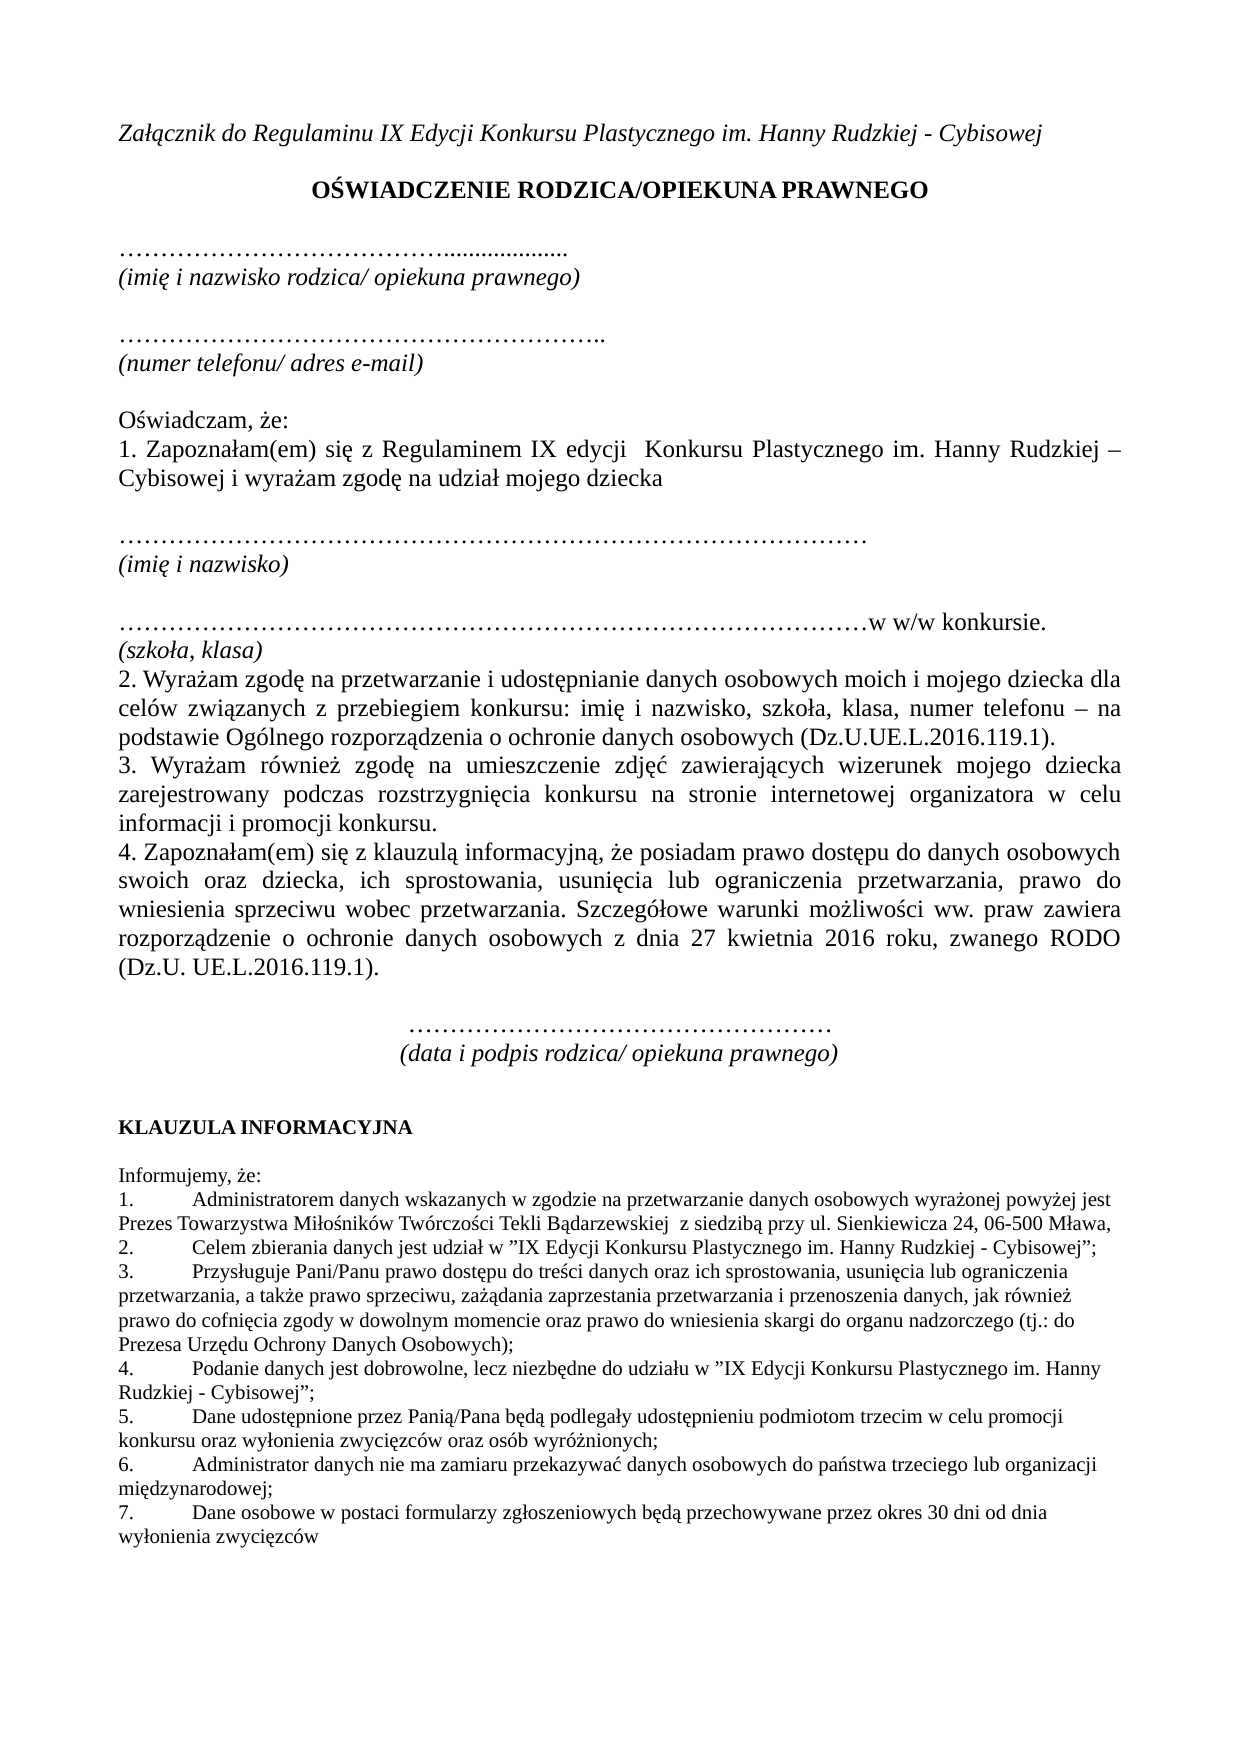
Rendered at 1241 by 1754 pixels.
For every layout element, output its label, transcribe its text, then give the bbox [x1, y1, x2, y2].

text Informujemy, że: [118, 1163, 1122, 1187]
text 3. Przysługuje Pani/Panu prawo dostępu do treści danych oraz ich sprostowania, usunięcia lub ograniczenia przetwarzania, a także prawo sprzeciwu, zażądania zaprzestania przetwarzania i przenoszenia danych, jak również prawo do cofnięcia zgody w dowolnym momencie oraz prawo do wniesienia skargi do organu nadzorczego (tj.: do Prezesa Urzędu Ochrony Danych Osobowych); [118, 1259, 1122, 1356]
text 2. Celem zbierania danych jest udział w ”IX Edycji Konkursu Plastycznego im. Hanny Rudzkiej - Cybisowej”; [118, 1235, 1122, 1259]
text 4. Zapoznałam(em) się z klauzulą informacyjną, że posiadam prawo dostępu do danych osobowych swoich oraz dziecka, ich sprostowania, usunięcia lub ograniczenia przetwarzania, prawo do wniesienia sprzeciwu wobec przetwarzania. Szczegółowe warunki możliwości ww. praw zawiera rozporządzenie o ochronie danych osobowych z dnia 27 kwietnia 2016 roku, zwanego RODO (Dz.U. UE.L.2016.119.1). [118, 837, 1122, 981]
text (imię i nazwisko) [118, 549, 1122, 578]
text (data i podpis rodzica/ opiekuna prawnego) [118, 1038, 1122, 1067]
text 5. Dane udostępnione przez Panią/Pana będą podlegały udostępnieniu podmiotom trzecim w celu promocji konkursu oraz wyłonienia zwycięzców oraz osób wyróżnionych; [118, 1404, 1122, 1452]
text ………………………………………………….. [118, 319, 1122, 348]
text OŚWIADCZENIE RODZICA/OPIEKUNA PRAWNEGO [118, 176, 1122, 204]
text ………………………………………………………………………………w w/w konkursie. [118, 607, 1122, 636]
text ……………………………………………………………………………… [118, 521, 1122, 549]
text 1. Zapoznałam(em) się z Regulaminem IX edycji Konkursu Plastycznego im. Hanny Rudzkiej – Cybisowej i wyrażam zgodę na udział mojego dziecka [118, 434, 1122, 492]
text …………………………………………… [118, 1009, 1122, 1038]
text (szkoła, klasa) [118, 636, 1122, 664]
text 4. Podanie danych jest dobrowolne, lecz niezbędne do udziału w ”IX Edycji Konkursu Plastycznego im. Hanny Rudzkiej - Cybisowej”; [118, 1356, 1122, 1404]
text KLAUZULA INFORMACYJNA [118, 1115, 1122, 1139]
text ………………………………….................... [118, 233, 1122, 262]
text 2. Wyrażam zgodę na przetwarzanie i udostępnianie danych osobowych moich i mojego dziecka dla celów związanych z przebiegiem konkursu: imię i nazwisko, szkoła, klasa, numer telefonu – na podstawie Ogólnego rozporządzenia o ochronie danych osobowych (Dz.U.UE.L.2016.119.1). [118, 664, 1122, 751]
text (imię i nazwisko rodzica/ opiekuna prawnego) [118, 262, 1122, 291]
text 3. Wyrażam również zgodę na umieszczenie zdjęć zawierających wizerunek mojego dziecka zarejestrowany podczas rozstrzygnięcia konkursu na stronie internetowej organizatora w celu informacji i promocji konkursu. [118, 751, 1122, 837]
text Oświadczam, że: [118, 406, 1122, 434]
text 1. Administratorem danych wskazanych w zgodzie na przetwarzanie danych osobowych wyrażonej powyżej jest Prezes Towarzystwa Miłośników Twórczości Tekli Bądarzewskiej z siedzibą przy ul. Sienkiewicza 24, 06-500 Mława, [118, 1187, 1122, 1235]
text 6. Administrator danych nie ma zamiaru przekazywać danych osobowych do państwa trzeciego lub organizacji międzynarodowej; [118, 1452, 1122, 1500]
text Załącznik do Regulaminu IX Edycji Konkursu Plastycznego im. Hanny Rudzkiej - Cybisowej [118, 118, 1122, 147]
text (numer telefonu/ adres e-mail) [118, 348, 1122, 377]
text 7. Dane osobowe w postaci formularzy zgłoszeniowych będą przechowywane przez okres 30 dni od dnia wyłonienia zwycięzców [118, 1500, 1122, 1548]
